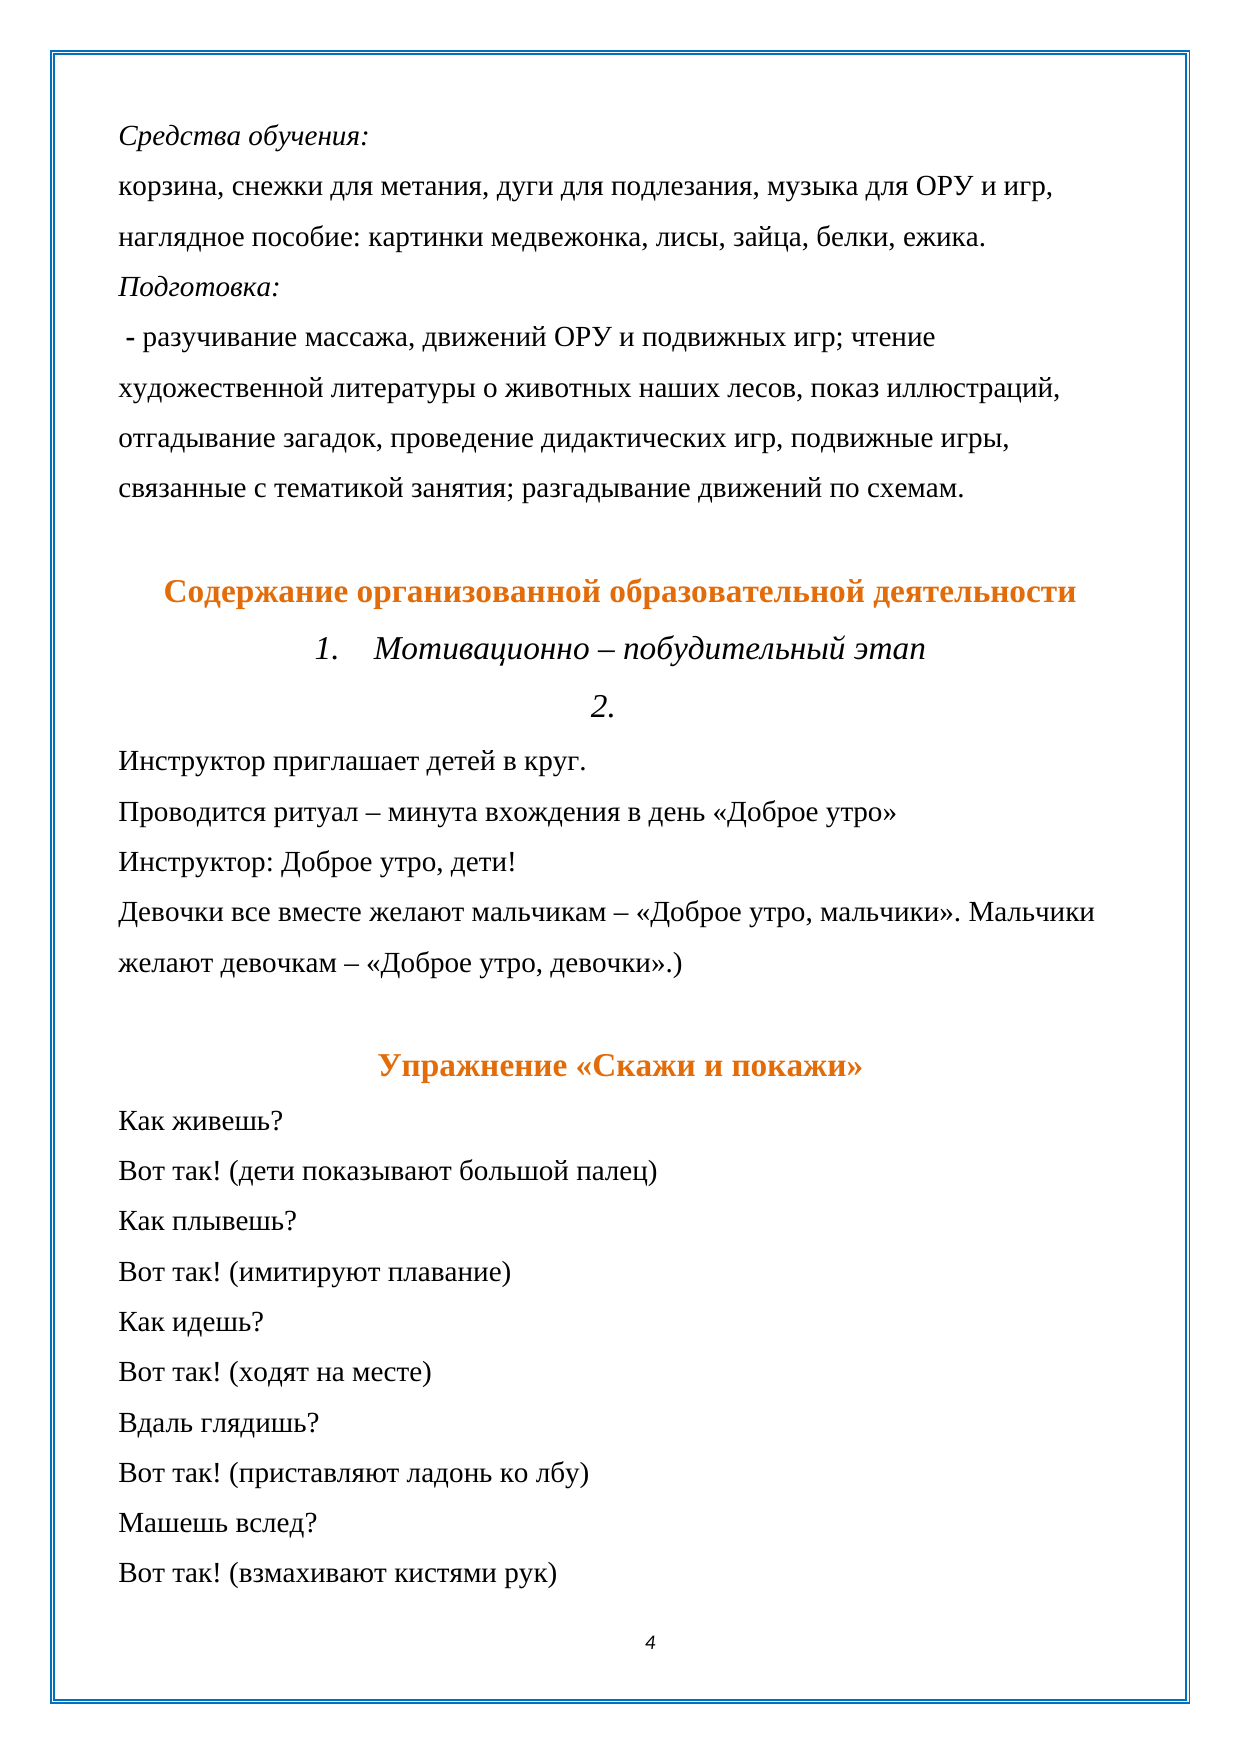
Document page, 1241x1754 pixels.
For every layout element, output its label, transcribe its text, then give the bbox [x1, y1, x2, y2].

list Мотивационно – побудительный этап [118, 628, 1122, 667]
text Проводится ритуал – минута вхождения в день «Доброе утро» [118, 794, 1122, 827]
text Подготовка: [118, 269, 1122, 303]
text Машешь вслед? [118, 1505, 1122, 1539]
text Вот так! (ходят на месте) [118, 1354, 1122, 1388]
text Упражнение «Скажи и покажи» [118, 1045, 1122, 1084]
text Инструктор приглашает детей в круг. [118, 743, 1122, 777]
text - разучивание массажа, движений ОРУ и подвижных игр; чтение художественной литературы о животных наших лесов, показ иллюстраций, отгадывание загадок, проведение дидактических игр, подвижные игры, связанные с тематикой занятия; разгадывание движений по схемам. [118, 319, 1122, 504]
text Вот так! (имитируют плавание) [118, 1254, 1122, 1287]
text Вот так! (взмахивают кистями рук) [118, 1556, 1122, 1589]
text Средства обучения: [118, 118, 1122, 152]
text Содержание организованной образовательной деятельности [118, 571, 1122, 609]
text Вдаль глядишь? [118, 1405, 1122, 1438]
text Вот так! (приставляют ладонь ко лбу) [118, 1455, 1122, 1488]
text Инструктор: Доброе утро, дети! [118, 844, 1122, 878]
text Девочки все вместе желают мальчикам – «Доброе утро, мальчики». Мальчики желают девочкам – «Доброе утро, девочки».) [118, 894, 1122, 978]
text Как живешь? [118, 1103, 1122, 1136]
text корзина, снежки для метания, дуги для подлезания, музыка для ОРУ и игр, наглядное пособие: картинки медвежонка, лисы, зайца, белки, ежика. [118, 168, 1122, 252]
text Как идешь? [118, 1304, 1122, 1338]
text Вот так! (дети показывают большой палец) [118, 1153, 1122, 1187]
text Как плывешь? [118, 1203, 1122, 1237]
